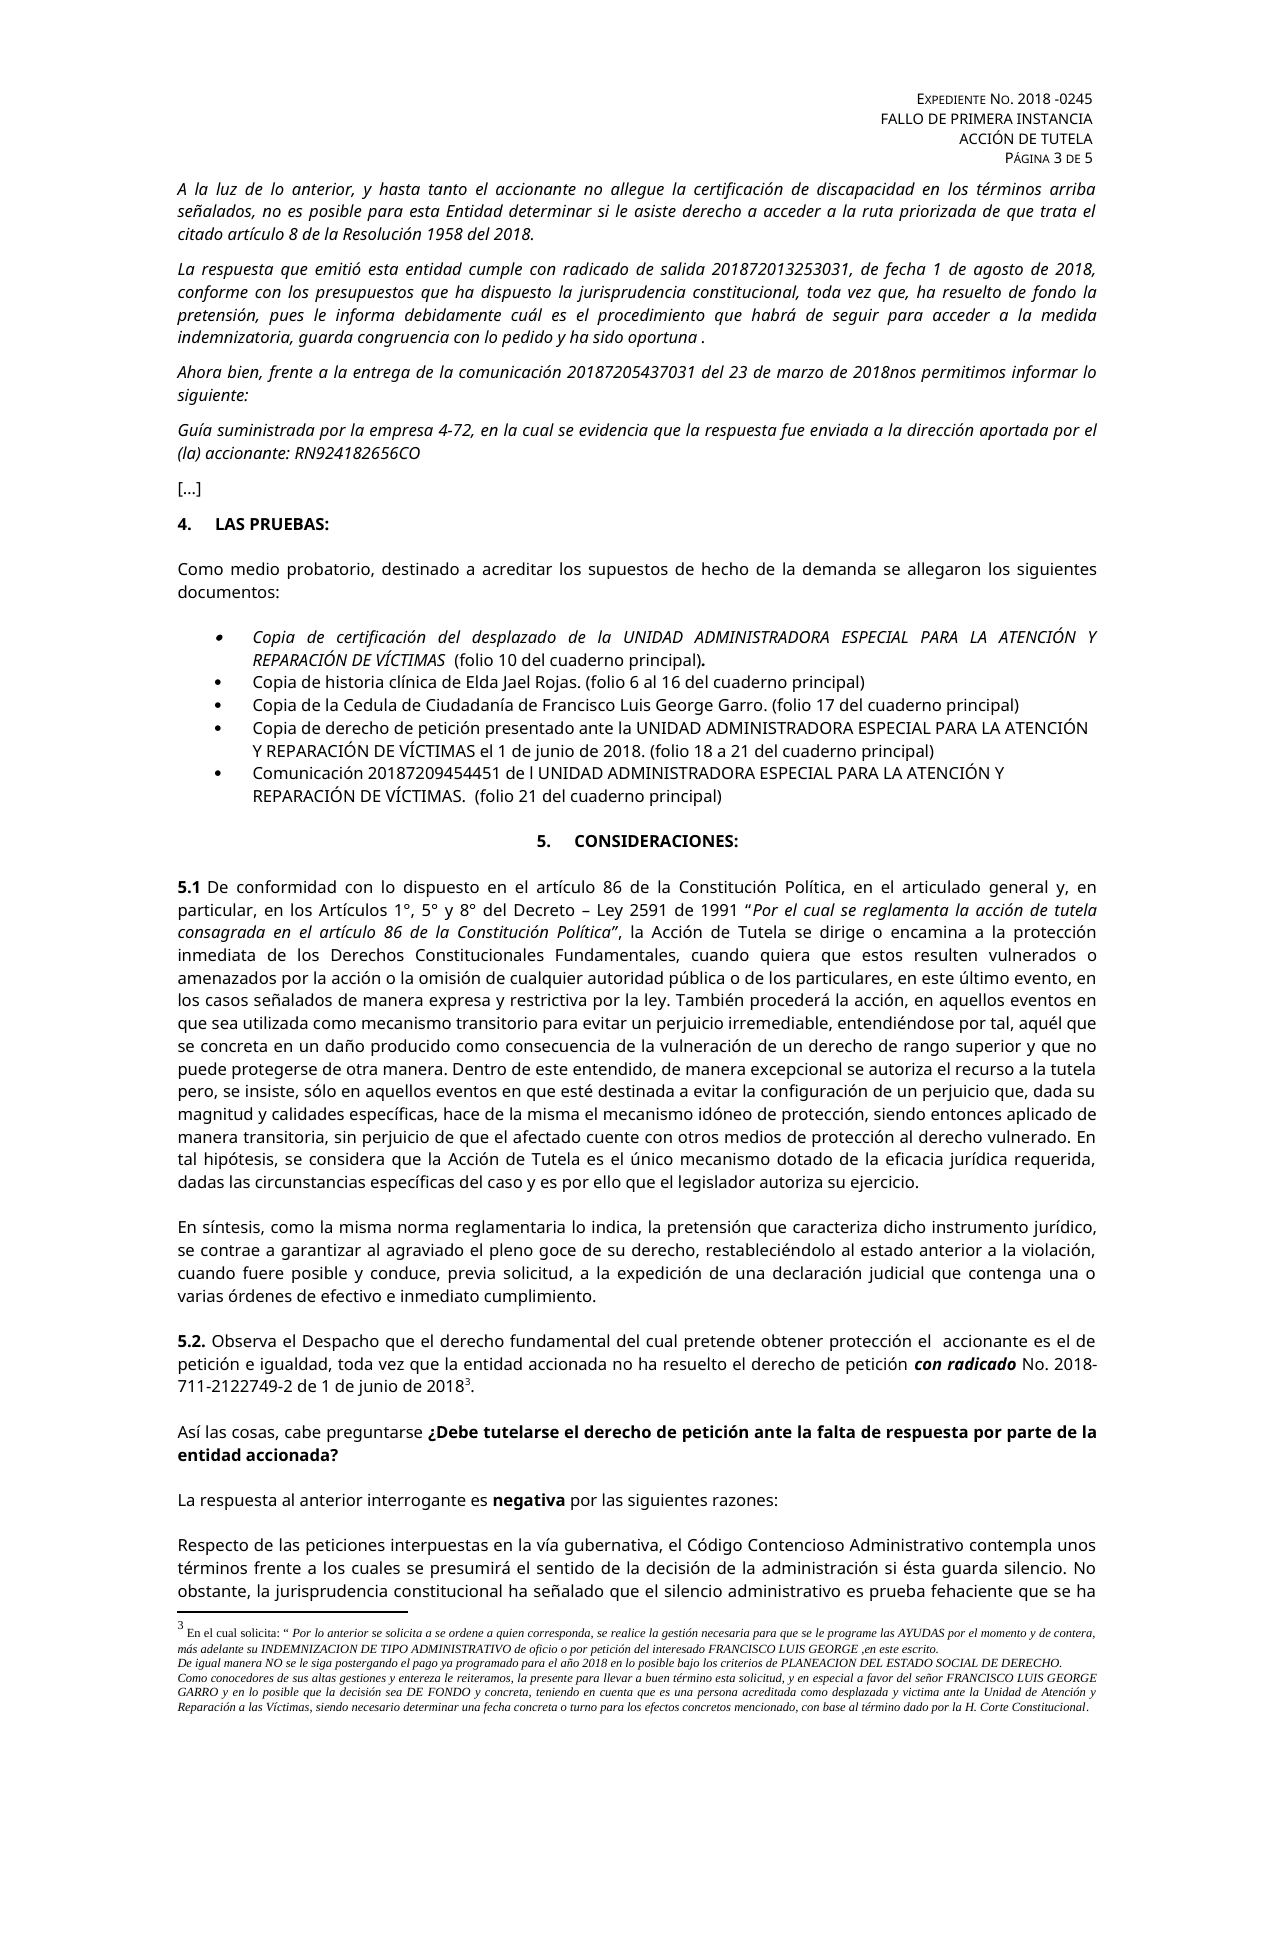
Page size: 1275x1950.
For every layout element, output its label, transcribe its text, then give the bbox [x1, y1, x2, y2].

text 5.2. Observa el Despacho que el derecho fundamental del cual pretende obtener protección el accionante es el de petición e igualdad, toda vez que la entidad accionada no ha resuelto el derecho de petición con radicado No. 2018-711-2122749-2 de 1 de junio de 2018. [177, 1330, 1098, 1398]
text Así las cosas, cabe preguntarse ¿Debe tutelarse el derecho de petición ante la falta de respuesta por parte de la entidad accionada? [177, 1421, 1098, 1466]
text […] [177, 477, 1098, 500]
list Copia de la Cedula de Ciudadanía de Francisco Luis George Garro. (folio 17 del cuaderno principal) [215, 694, 1098, 717]
list De conformidad con lo dispuesto en el artículo 86 de la Constitución Política, en el articulado general y, en particular, en los Artículos 1°, 5° y 8° del Decreto – Ley 2591 de 1991 “Por el cual se reglamenta la acción de tutela consagrada en el artículo 86 de la Constitución Política”, la Acción de Tutela se dirige o encamina a la protección inmediata de los Derechos Constitucionales Fundamentales, cuando quiera que estos resulten vulnerados o amenazados por la acción o la omisión de cualquier autoridad pública o de los particulares, en este último evento, en los casos señalados de manera expresa y restrictiva por la ley. También procederá la acción, en aquellos eventos en que sea utilizada como mecanismo transitorio para evitar un perjuicio irremediable, entendiéndose por tal, aquél que se concreta en un daño producido como consecuencia de la vulneración de un derecho de rango superior y que no puede protegerse de otra manera. Dentro de este entendido, de manera excepcional se autoriza el recurso a la tutela pero, se insiste, sólo en aquellos eventos en que esté destinada a evitar la configuración de un perjuicio que, dada su magnitud y calidades específicas, hace de la misma el mecanismo idóneo de protección, siendo entonces aplicado de manera transitoria, sin perjuicio de que el afectado cuente con otros medios de protección al derecho vulnerado. En tal hipótesis, se considera que la Acción de Tutela es el único mecanismo dotado de la eficacia jurídica requerida, dadas las circunstancias específicas del caso y es por ello que el legislador autoriza su ejercicio. [177, 876, 1098, 1193]
list Comunicación 20187209454451 de l UNIDAD ADMINISTRADORA ESPECIAL PARA LA ATENCIÓN Y REPARACIÓN DE VÍCTIMAS. (folio 21 del cuaderno principal) [215, 762, 1098, 807]
text Como medio probatorio, destinado a acreditar los supuestos de hecho de la demanda se allegaron los siguientes documentos: [177, 558, 1098, 603]
text Ahora bien, frente a la entrega de la comunicación 20187205437031 del 23 de marzo de 2018nos permitimos informar lo siguiente: [177, 361, 1098, 407]
text La respuesta al anterior interrogante es negativa por las siguientes razones: [177, 1489, 1098, 1511]
text En síntesis, como la misma norma reglamentaria lo indica, la pretensión que caracteriza dicho instrumento jurídico, se contrae a garantizar al agraviado el pleno goce de su derecho, restableciéndolo al estado anterior a la violación, cuando fuere posible y conduce, previa solicitud, a la expedición de una declaración judicial que contenga una o varias órdenes de efectivo e inmediato cumplimiento. [177, 1216, 1098, 1307]
text La respuesta que emitió esta entidad cumple con radicado de salida 201872013253031, de fecha 1 de agosto de 2018, conforme con los presupuestos que ha dispuesto la jurisprudencia constitucional, toda vez que, ha resuelto de fondo la pretensión, pues le informa debidamente cuál es el procedimiento que habrá de seguir para acceder a la medida indemnizatoria, guarda congruencia con lo pedido y ha sido oportuna . [177, 258, 1098, 349]
list LAS PRUEBAS: [177, 512, 1098, 535]
text Guía suministrada por la empresa 4-72, en la cual se evidencia que la respuesta fue enviada a la dirección aportada por el (la) accionante: RN924182656CO [177, 419, 1098, 464]
text A la luz de lo anterior, y hasta tanto el accionante no allegue la certificación de discapacidad en los términos arriba señalados, no es posible para esta Entidad determinar si le asiste derecho a acceder a la ruta priorizada de que trata el citado artículo 8 de la Resolución 1958 del 2018. [177, 177, 1098, 245]
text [177, 1534, 1098, 1602]
list Copia de certificación del desplazado de la UNIDAD ADMINISTRADORA ESPECIAL PARA LA ATENCIÓN Y REPARACIÓN DE VÍCTIMAS (folio 10 del cuaderno principal). [215, 626, 1098, 671]
list Copia de historia clínica de Elda Jael Rojas. (folio 6 al 16 del cuaderno principal) [215, 671, 1098, 694]
list Copia de derecho de petición presentado ante la UNIDAD ADMINISTRADORA ESPECIAL PARA LA ATENCIÓN Y REPARACIÓN DE VÍCTIMAS el 1 de junio de 2018. (folio 18 a 21 del cuaderno principal) [215, 717, 1098, 762]
list CONSIDERACIONES: [177, 830, 1098, 853]
